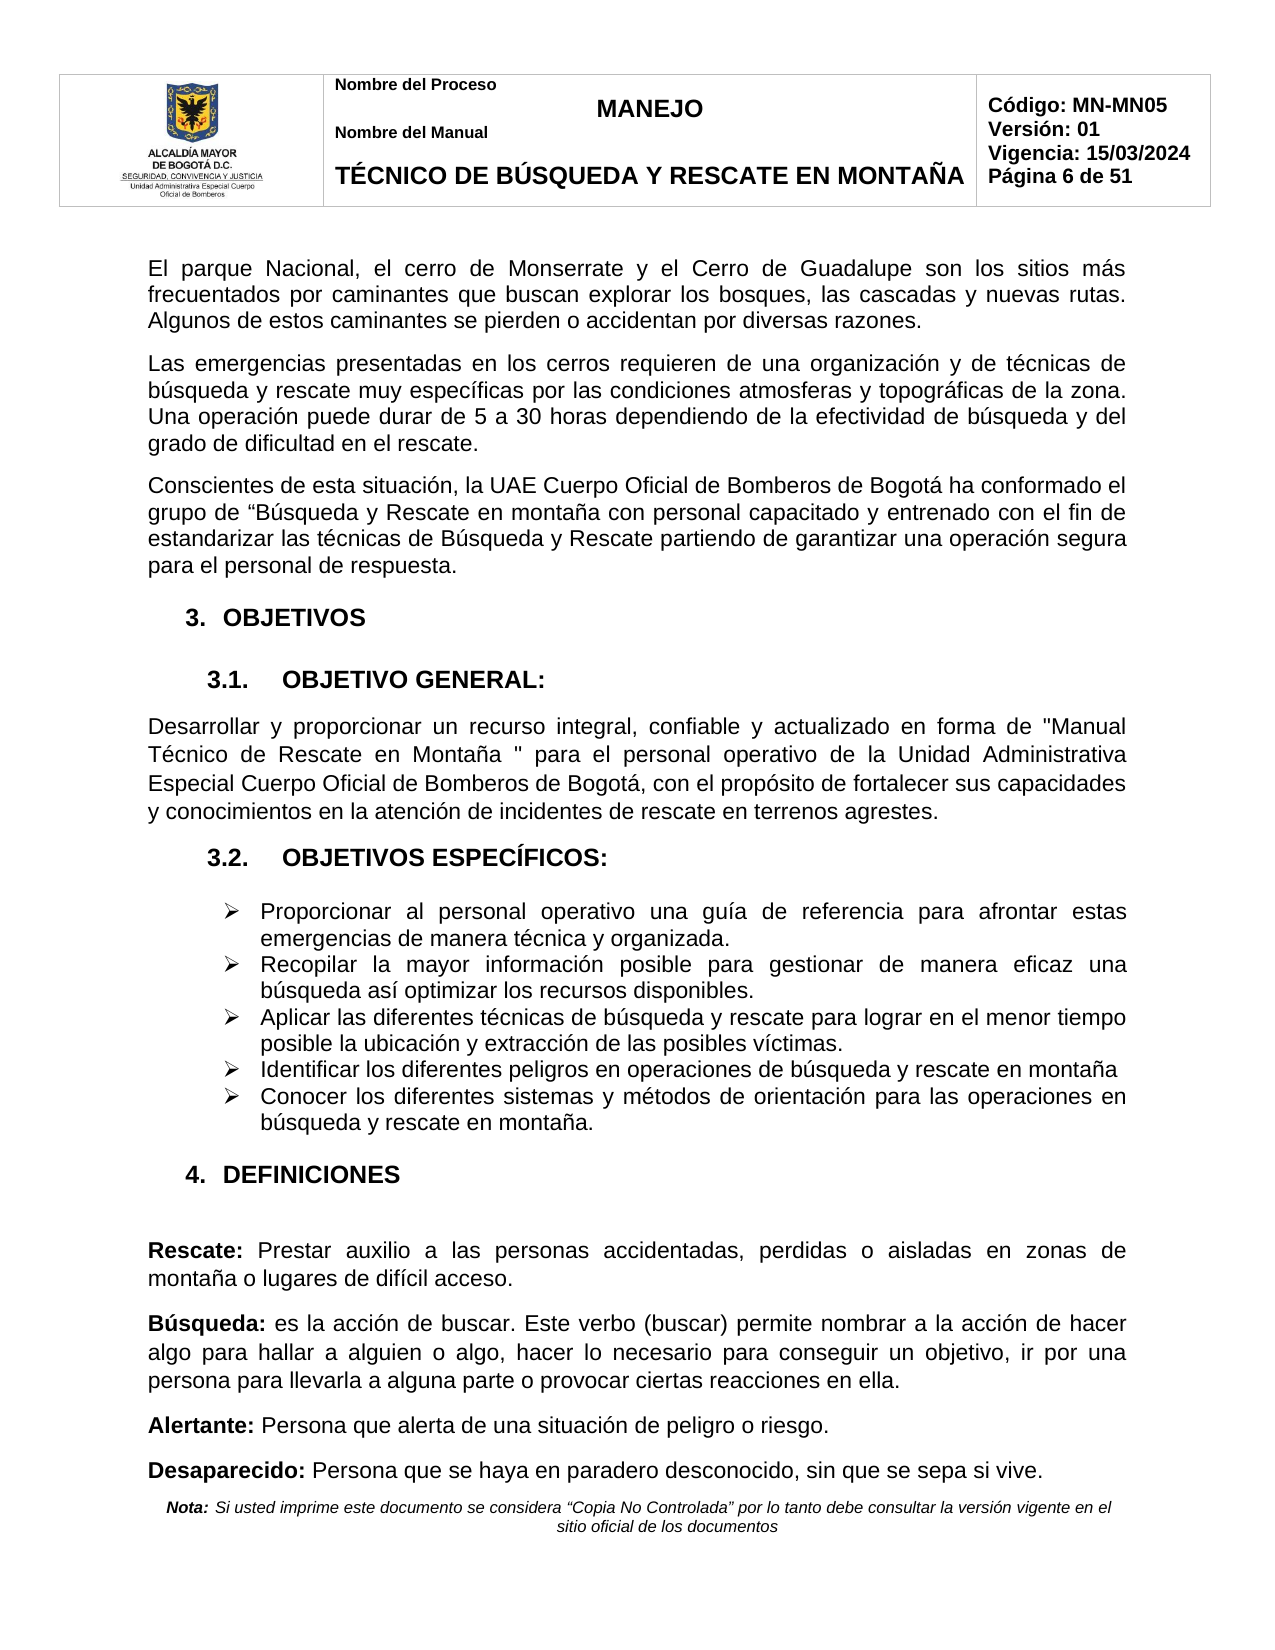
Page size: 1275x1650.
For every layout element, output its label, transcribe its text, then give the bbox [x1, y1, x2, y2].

picture [119, 81, 264, 199]
list Recopilar la mayor información posible para gestionar de manera eficaz una búsqueda así optimizar los recursos disponibles. [223, 951, 1127, 1004]
list Identificar los diferentes peligros en operaciones de búsqueda y rescate en montaña [223, 1056, 1127, 1083]
text Las emergencias presentadas en los cerros requieren de una organización y de técnicas de búsqueda y rescate muy específicas por las condiciones atmosferas y topográficas de la zona. Una operación puede durar de 5 a 30 horas dependiendo de la efectividad de búsqueda y del grado de dificultad en el rescate. [148, 350, 1127, 456]
list Aplicar las diferentes técnicas de búsqueda y rescate para lograr en el menor tiempo posible la ubicación y extracción de las posibles víctimas. [223, 1004, 1127, 1056]
text Rescate: Prestar auxilio a las personas accidentadas, perdidas o aisladas en zonas de montaña o lugares de difícil acceso. [148, 1237, 1127, 1291]
subtitle DEFINICIONES [185, 1160, 1127, 1189]
list Conocer los diferentes sistemas y métodos de orientación para las operaciones en búsqueda y rescate en montaña. [223, 1083, 1127, 1135]
text Desarrollar y proporcionar un recurso integral, confiable y actualizado en forma de "Manual Técnico de Rescate en Montaña " para el personal operativo de la Unidad Administrativa Especial Cuerpo Oficial de Bomberos de Bogotá, con el propósito de fortalecer sus capacidades y conocimientos en la atención de incidentes de rescate en terrenos agrestes. [148, 713, 1127, 824]
list Proporcionar al personal operativo una guía de referencia para afrontar estas emergencias de manera técnica y organizada. [223, 898, 1127, 951]
text El parque Nacional, el cerro de Monserrate y el Cerro de Guadalupe son los sitios más frecuentados por caminantes que buscan explorar los bosques, las cascadas y nuevas rutas. Algunos de estos caminantes se pierden o accidentan por diversas razones. [148, 255, 1127, 334]
text Búsqueda: es la acción de buscar. Este verbo (buscar) permite nombrar a la acción de hacer algo para hallar a alguien o algo, hacer lo necesario para conseguir un objetivo, ir por una persona para llevarla a alguna parte o provocar ciertas reacciones en ella. [148, 1310, 1127, 1393]
list OBJETIVO GENERAL: [207, 665, 1127, 694]
text Alertante: Persona que alerta de una situación de peligro o riesgo. [148, 1412, 1127, 1438]
subtitle OBJETIVOS [185, 603, 1127, 632]
text Conscientes de esta situación, la UAE Cuerpo Oficial de Bomberos de Bogotá ha conformado el grupo de “Búsqueda y Rescate en montaña con personal capacitado y entrenado con el fin de estandarizar las técnicas de Búsqueda y Rescate partiendo de garantizar una operación segura para el personal de respuesta. [148, 472, 1127, 578]
text Desaparecido: Persona que se haya en paradero desconocido, sin que se sepa si vive. [148, 1457, 1127, 1483]
list OBJETIVOS ESPECÍFICOS: [207, 843, 1127, 872]
